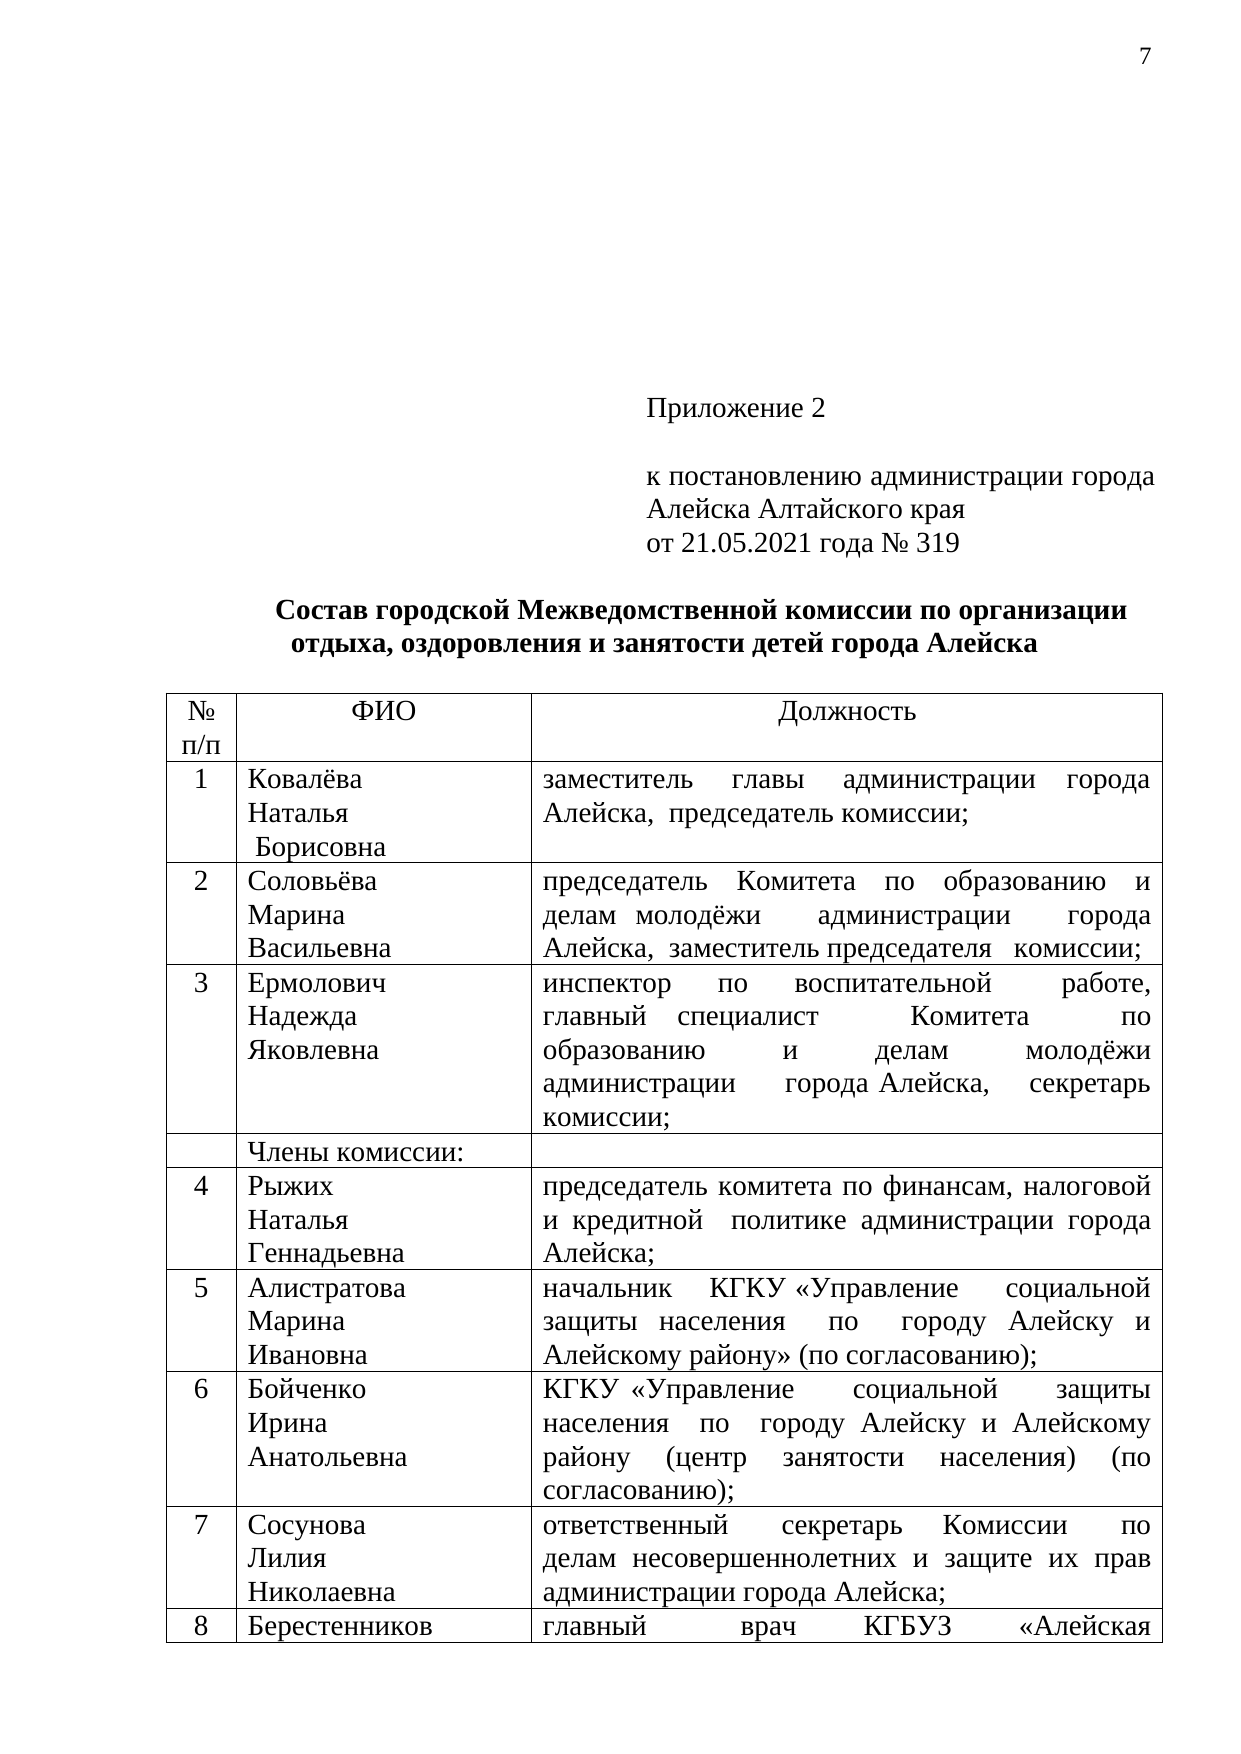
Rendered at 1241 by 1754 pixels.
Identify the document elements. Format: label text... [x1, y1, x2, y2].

table_header ФИО [237, 694, 531, 761]
table_cell 4 [167, 1168, 236, 1269]
table_cell Соловьёва Марина Васильевна [237, 863, 531, 964]
table_cell Бойченко Ирина Анатольевна [237, 1372, 531, 1506]
table_cell 1 [167, 762, 236, 862]
table_cell начальник КГКУ «Управление социальной защиты населения по городу Алейску и Алейскому району» (по согласованию); [532, 1270, 1162, 1371]
table_cell Сосунова Лилия Николаевна [237, 1507, 531, 1607]
table_cell инспектор по воспитательной работе, главный специалист Комитета по образованию и делам молодёжи администрации города Алейска, секретарь комиссии; [532, 965, 1162, 1133]
table_cell [532, 1134, 1162, 1167]
table_cell 8 [167, 1609, 236, 1642]
table_cell председатель комитета по финансам, налоговой и кредитной политике администрации города Алейска; [532, 1168, 1162, 1269]
table_cell Ермолович Надежда Яковлевна [237, 965, 531, 1133]
table_header Приложение 2 к постановлению администрации города Алейска Алтайского края от 21.05.2021 года № 319 [635, 391, 1167, 592]
table_cell ответственный секретарь Комиссии по делам несовершеннолетних и защите их прав администрации города Алейска; [532, 1507, 1162, 1607]
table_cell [237, 1609, 531, 1642]
table_cell 2 [167, 863, 236, 964]
table_cell председатель Комитета по образованию и делам молодёжи администрации города Алейска, заместитель председателя комиссии; [532, 863, 1162, 964]
table_cell Алистратова Марина Ивановна [237, 1270, 531, 1371]
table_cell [532, 1609, 1162, 1642]
table_cell 5 [167, 1270, 236, 1371]
table_cell Члены комиссии: [237, 1134, 531, 1167]
table_cell 7 [167, 1507, 236, 1607]
table_cell [167, 1134, 236, 1167]
table_cell 3 [167, 965, 236, 1133]
table_cell заместитель главы администрации города Алейска, председатель комиссии; [532, 762, 1162, 862]
table_header № п/п [167, 694, 236, 761]
table_cell 6 [167, 1372, 236, 1506]
table_cell Ковалёва Наталья Борисовна [237, 762, 531, 862]
table_cell Рыжих Наталья Геннадьевна [237, 1168, 531, 1269]
text Состав городской Межведомственной комиссии по организации отдыха, оздоровления и занятости детей города Алейска [177, 592, 1152, 659]
table_header Должность [532, 694, 1162, 761]
table_cell КГКУ «Управление социальной защиты населения по городу Алейску и Алейскому району (центр занятости населения) (по согласованию); [532, 1372, 1162, 1506]
